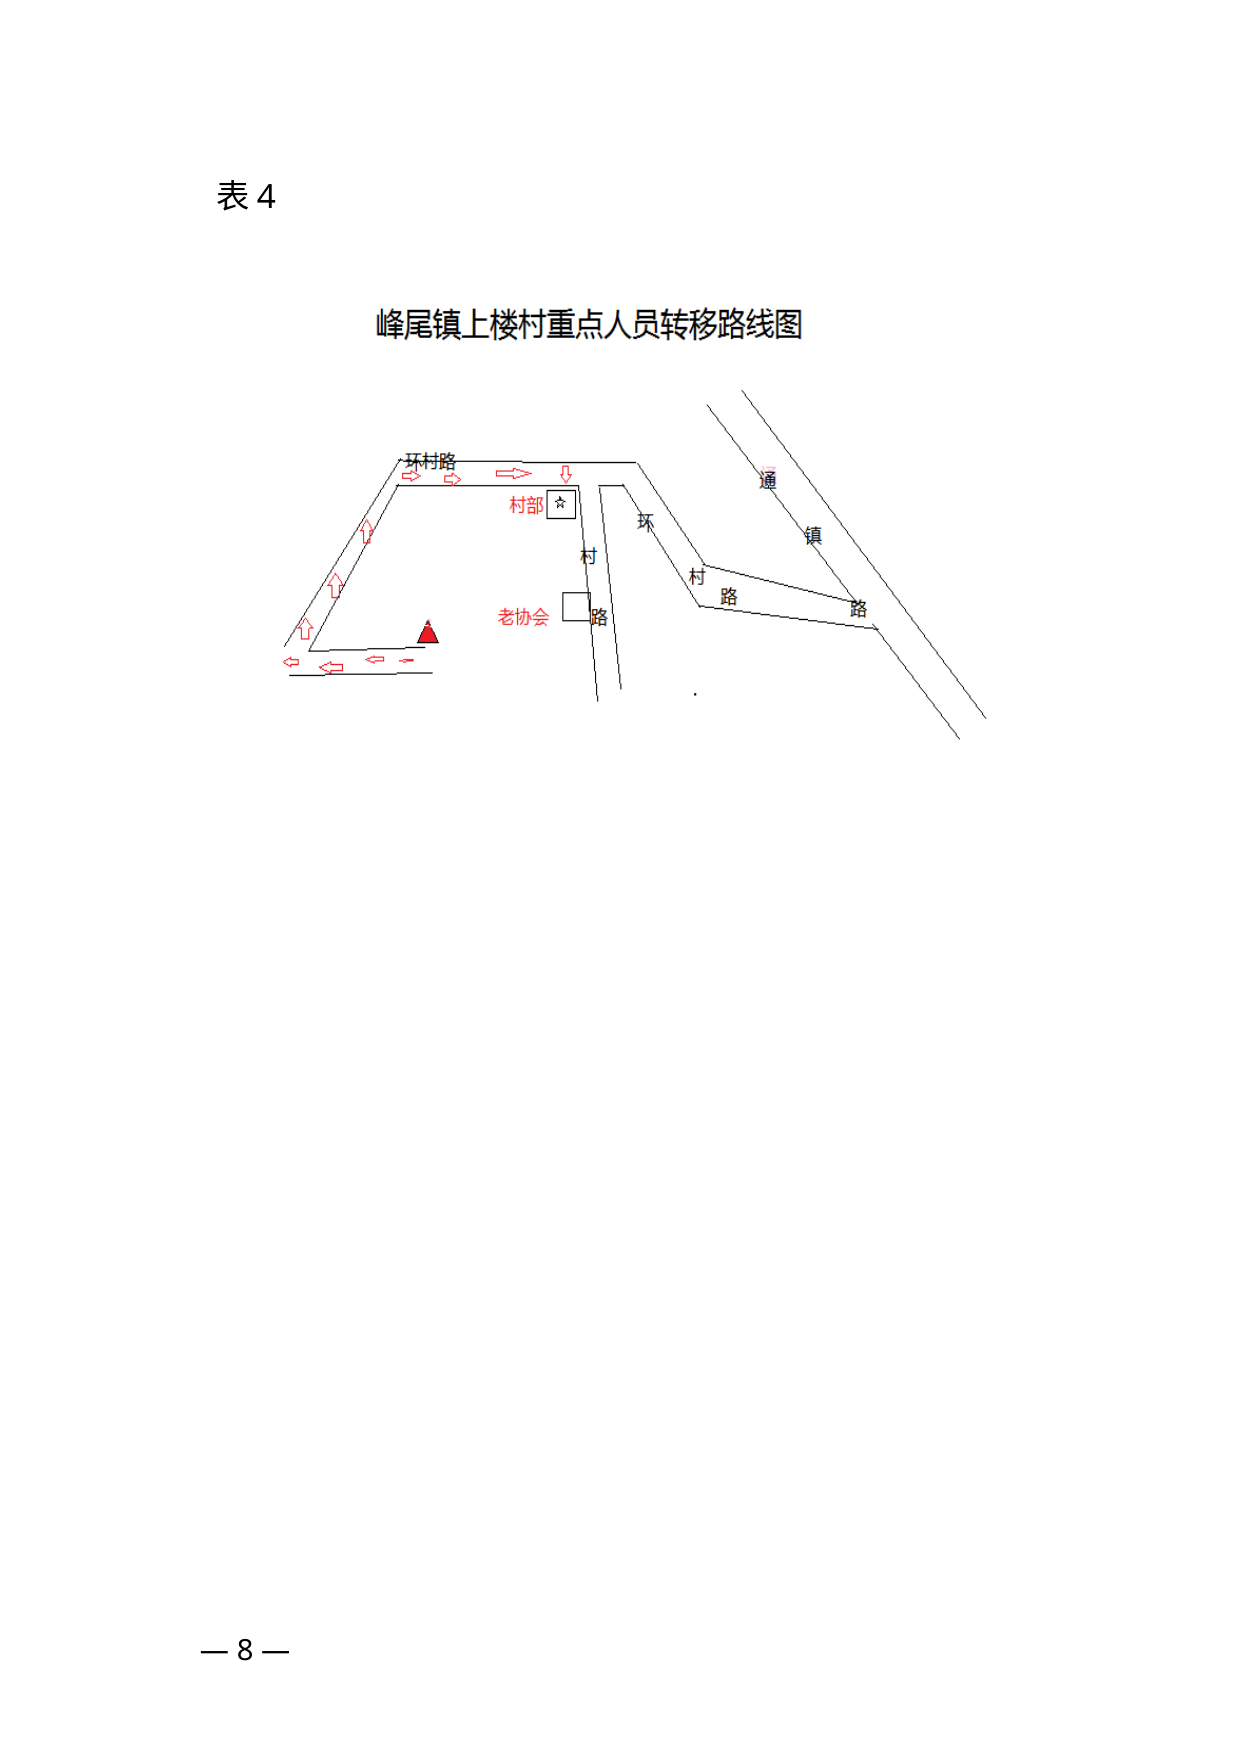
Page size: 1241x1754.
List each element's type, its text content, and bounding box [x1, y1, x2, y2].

text 表4 [187, 162, 1053, 227]
picture [187, 227, 1098, 883]
